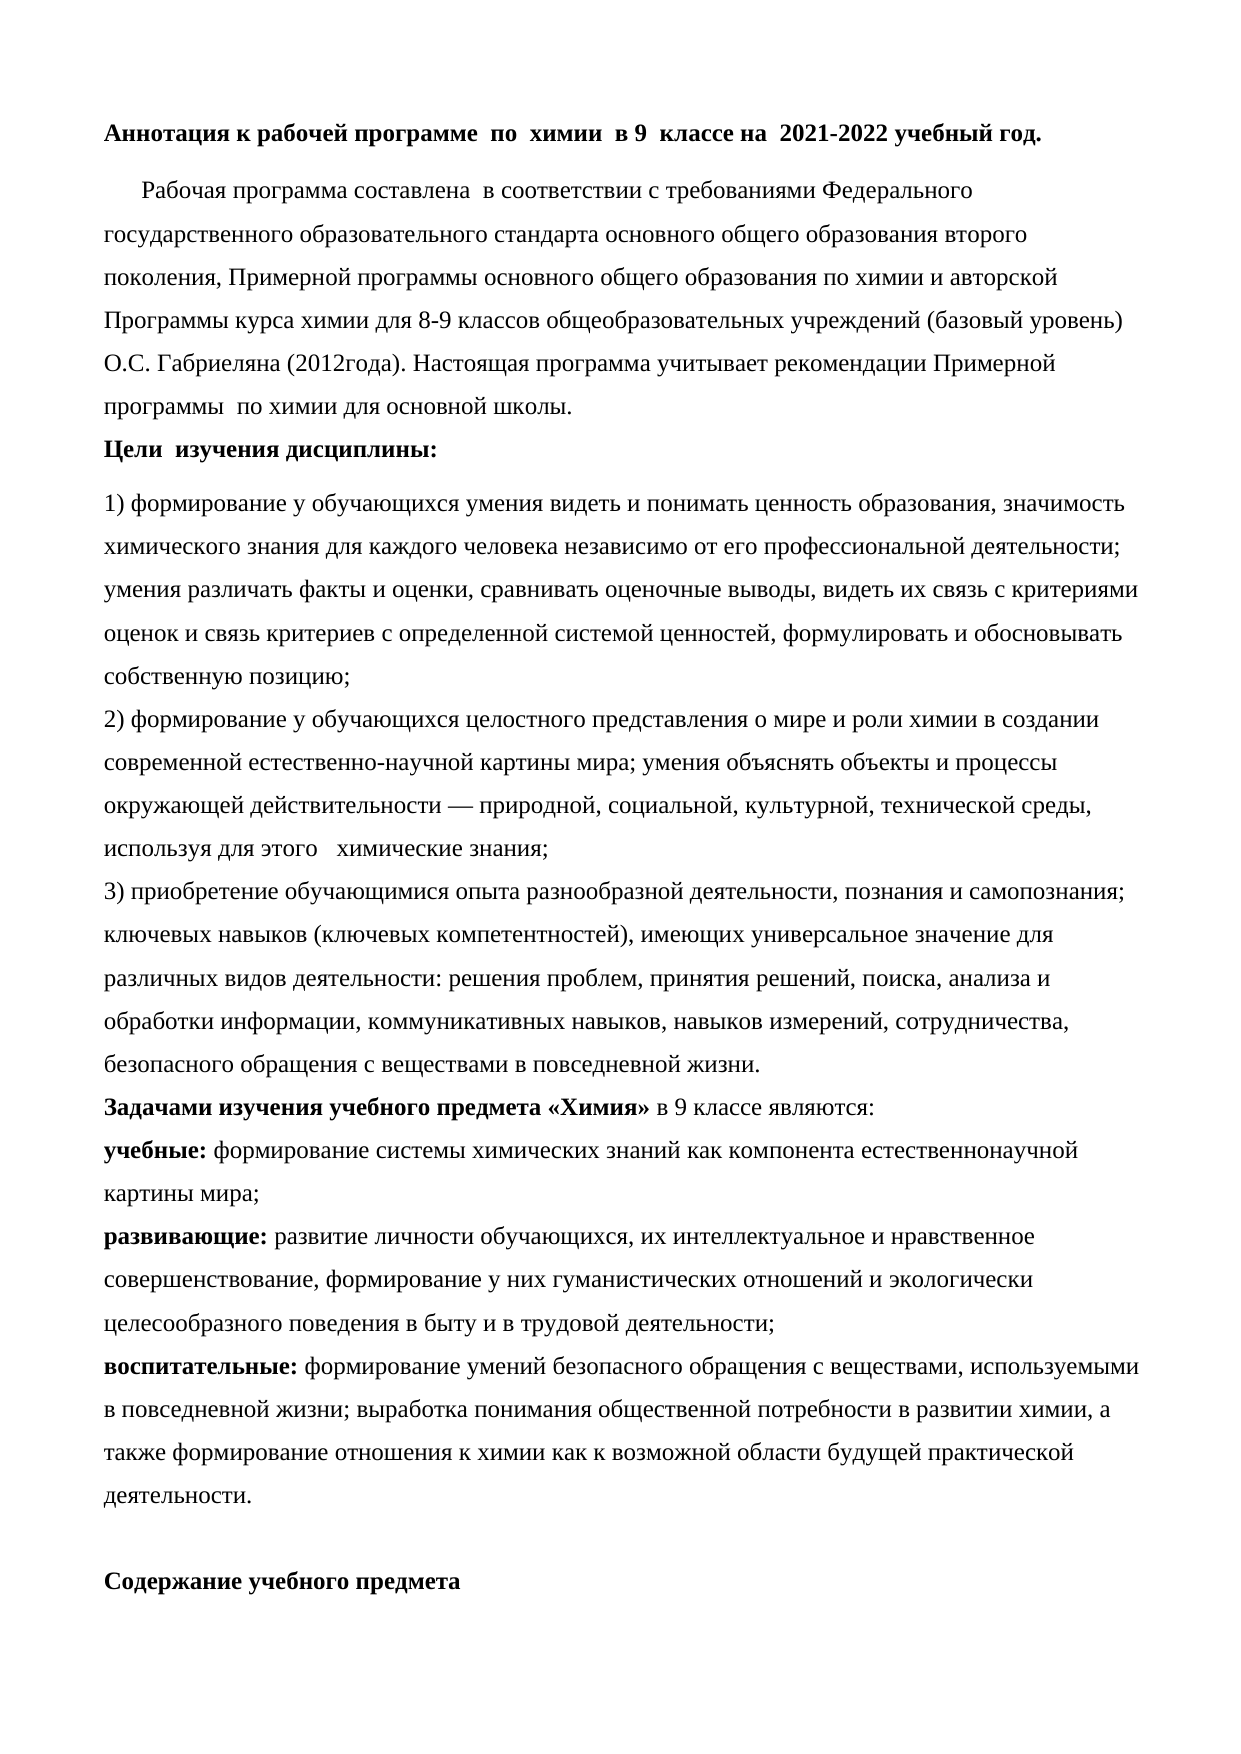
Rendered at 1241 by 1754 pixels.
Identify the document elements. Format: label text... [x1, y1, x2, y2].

text Аннотация к рабочей программе по химии в 9 классе на 2021-2022 учебный год. [103, 118, 1181, 147]
text Рабочая программа составлена в соответствии с требованиями Федерального государственного образовательного стандарта основного общего образования второго поколения, Примерной программы основного общего образования по химии и авторской Программы курса химии для 8-9 классов общеобразовательных учреждений (базовый уровень) О.С. Габриеляна (2012года). Настоящая программа учитывает рекомендации Примерной программы по химии для основной школы. [103, 176, 1152, 420]
text учебные: формирование системы химических знаний как компонента естественнонаучной картины мира; [103, 1135, 1152, 1207]
text Задачами изучения учебного предмета «Химия» в 9 классе являются: [103, 1092, 1152, 1121]
text 1) формирование у обучающихся умения видеть и понимать ценность образования, значимость химического знания для каждого человека независимо от его профессиональной деятельности; умения различать факты и оценки, сравнивать оценочные выводы, видеть их связь с критериями оценок и связь критериев с определенной системой ценностей, формулировать и обосновывать собственную позицию; 2) формирование у обучающихся целостного представления о мире и роли химии в создании современной естественно-научной картины мира; умения объяснять объекты и процессы окружающей действительности — природной, социальной, культурной, технической среды, используя для этого химические знания; 3) приобретение обучающимися опыта разнообразной деятельности, познания и самопознания; ключевых навыков (ключевых компетентностей), имеющих универсальное значение для различных видов деятельности: решения проблем, принятия решений, поиска, анализа и обработки информации, коммуникативных навыков, навыков измерений, сотрудничества, безопасного обращения с веществами в повседневной жизни. [103, 488, 1152, 1078]
text Содержание учебного предмета [103, 1566, 1181, 1595]
text воспитательные: формирование умений безопасного обращения с веществами, используемыми в повседневной жизни; выработка понимания общественной потребности в развитии химии, а также формирование отношения к химии как к возможной области будущей практической деятельности. [103, 1351, 1152, 1509]
text Цели изучения дисциплины: [103, 434, 1152, 463]
text развивающие: развитие личности обучающихся, их интеллектуальное и нравственное совершенствование, формирование у них гуманистических отношений и экологически целесообразного поведения в быту и в трудовой деятельности; [103, 1221, 1152, 1336]
